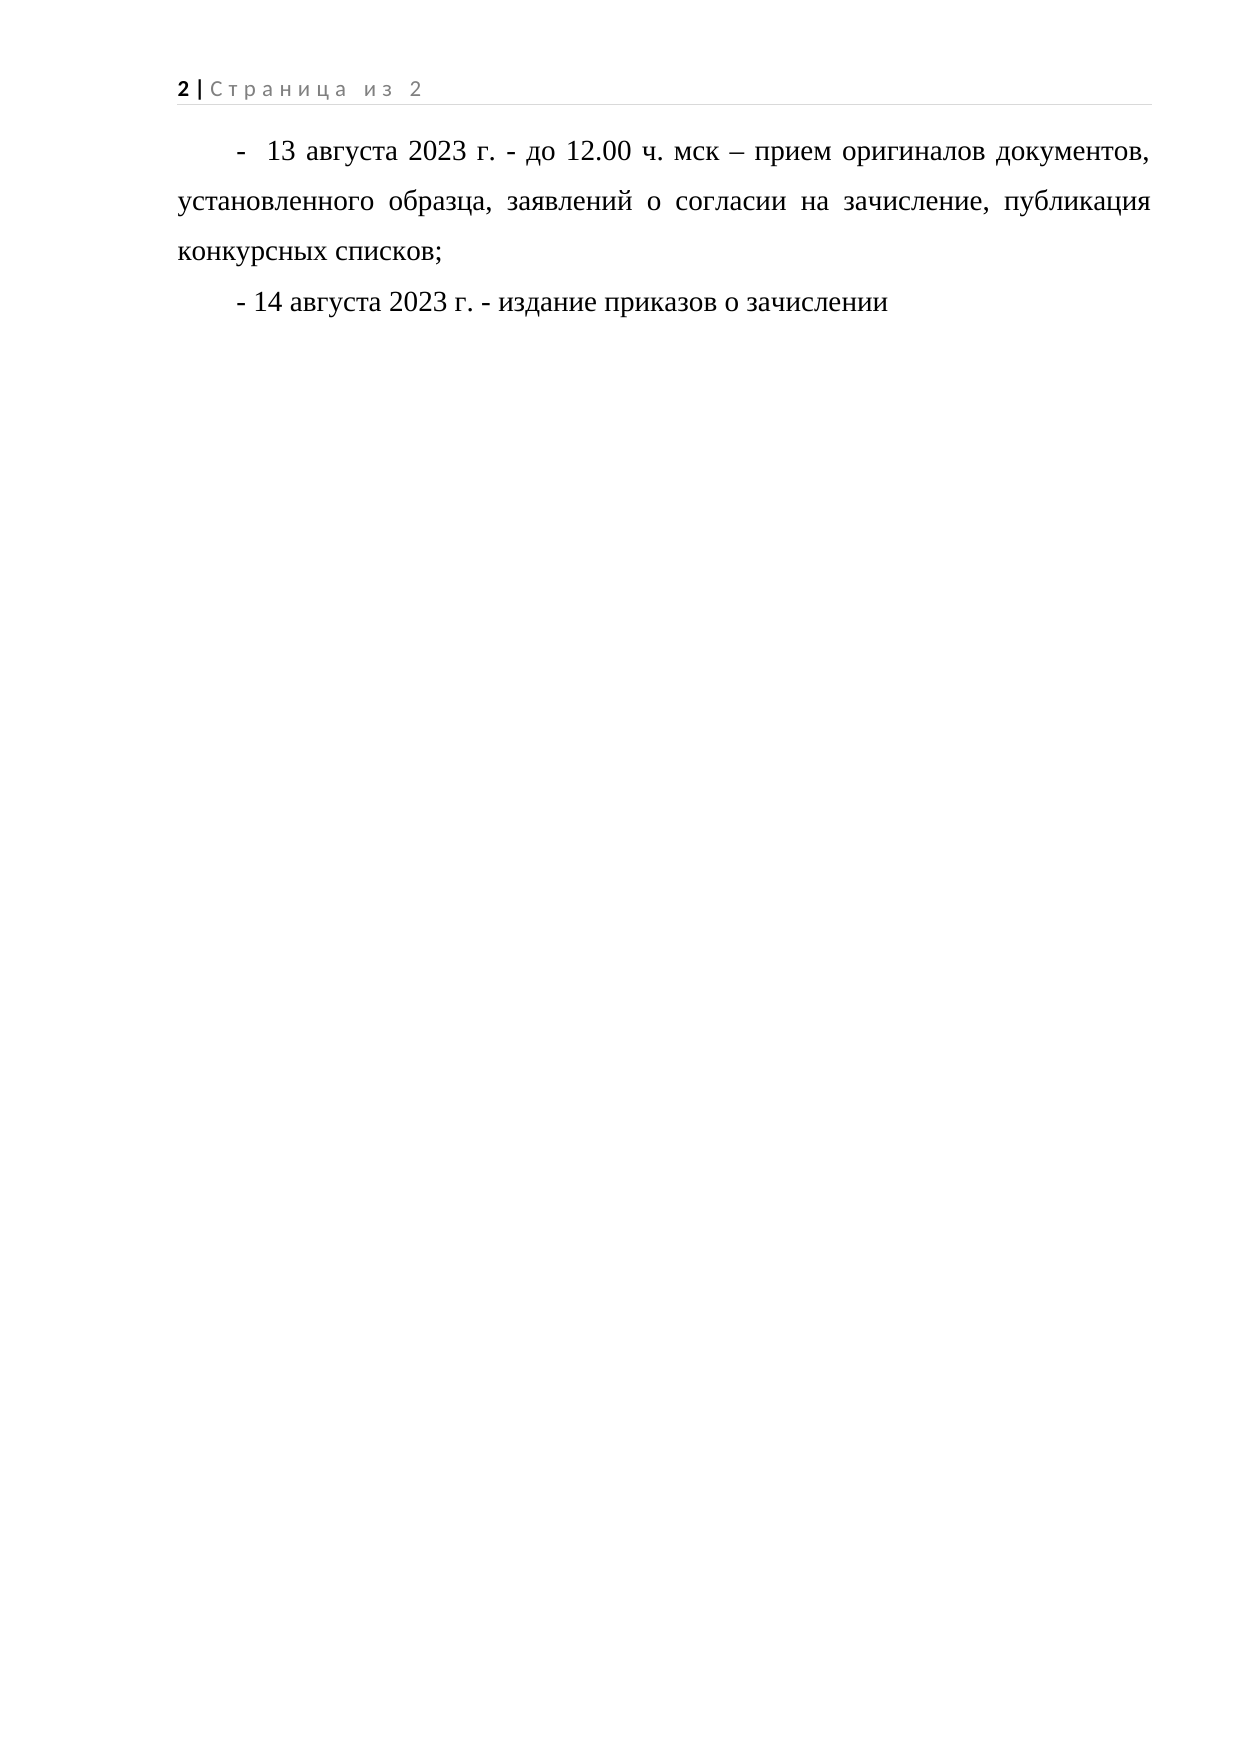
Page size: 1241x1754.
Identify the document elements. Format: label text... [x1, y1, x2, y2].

text - 13 августа 2023 г. - до 12.00 ч. мск – прием оригиналов документов, установленного образца, заявлений о согласии на зачисление, публикация конкурсных списков; [177, 133, 1152, 267]
text - 14 августа 2023 г. - издание приказов о зачислении [177, 284, 1152, 317]
